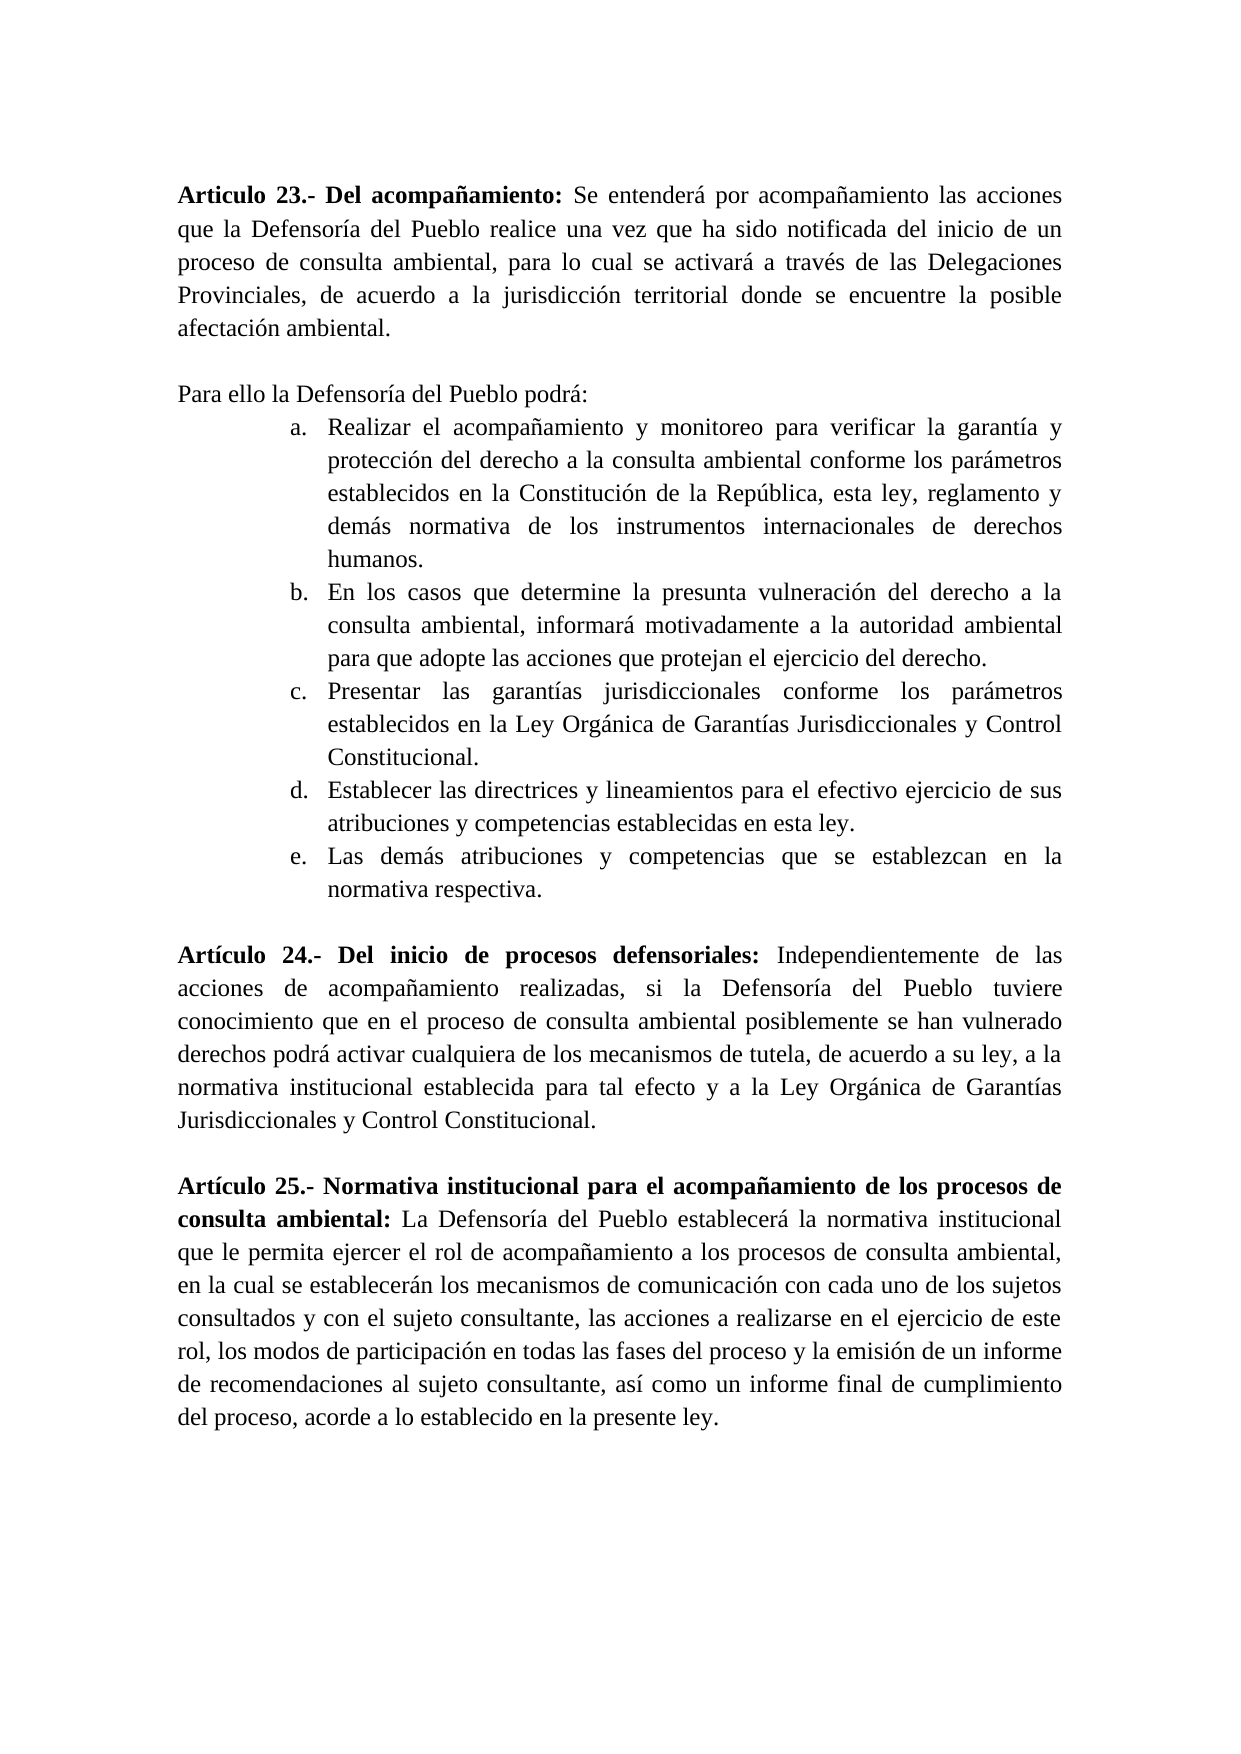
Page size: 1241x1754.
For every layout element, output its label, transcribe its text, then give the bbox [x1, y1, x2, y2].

list En los casos que determine la presunta vulneración del derecho a la consulta ambiental, informará motivadamente a la autoridad ambiental para que adopte las acciones que protejan el ejercicio del derecho. [290, 577, 1063, 672]
text Artículo 24.- Del inicio de procesos defensoriales: Independientemente de las acciones de acompañamiento realizadas, si la Defensoría del Pueblo tuviere conocimiento que en el proceso de consulta ambiental posiblemente se han vulnerado derechos podrá activar cualquiera de los mecanismos de tutela, de acuerdo a su ley, a la normativa institucional establecida para tal efecto y a la Ley Orgánica de Garantías Jurisdiccionales y Control Constitucional. [177, 940, 1063, 1134]
list Realizar el acompañamiento y monitoreo para verificar la garantía y protección del derecho a la consulta ambiental conforme los parámetros establecidos en la Constitución de la República, esta ley, reglamento y demás normativa de los instrumentos internacionales de derechos humanos. [290, 412, 1063, 573]
list Las demás atribuciones y competencias que se establezcan en la normativa respectiva. [290, 841, 1063, 903]
list Establecer las directrices y lineamientos para el efectivo ejercicio de sus atribuciones y competencias establecidas en esta ley. [290, 775, 1063, 837]
text Articulo 23.- Del acompañamiento: Se entenderá por acompañamiento las acciones que la Defensoría del Pueblo realice una vez que ha sido notificada del inicio de un proceso de consulta ambiental, para lo cual se activará a través de las Delegaciones Provinciales, de acuerdo a la jurisdicción territorial donde se encuentre la posible afectación ambiental. [177, 181, 1063, 341]
list Presentar las garantías jurisdiccionales conforme los parámetros establecidos en la Ley Orgánica de Garantías Jurisdiccionales y Control Constitucional. [290, 676, 1063, 771]
text Para ello la Defensoría del Pueblo podrá: [177, 379, 1063, 407]
text Artículo 25.- Normativa institucional para el acompañamiento de los procesos de consulta ambiental: La Defensoría del Pueblo establecerá la normativa institucional que le permita ejercer el rol de acompañamiento a los procesos de consulta ambiental, en la cual se establecerán los mecanismos de comunicación con cada uno de los sujetos consultados y con el sujeto consultante, las acciones a realizarse en el ejercicio de este rol, los modos de participación en todas las fases del proceso y la emisión de un informe de recomendaciones al sujeto consultante, así como un informe final de cumplimiento del proceso, acorde a lo establecido en la presente ley. [177, 1171, 1063, 1431]
